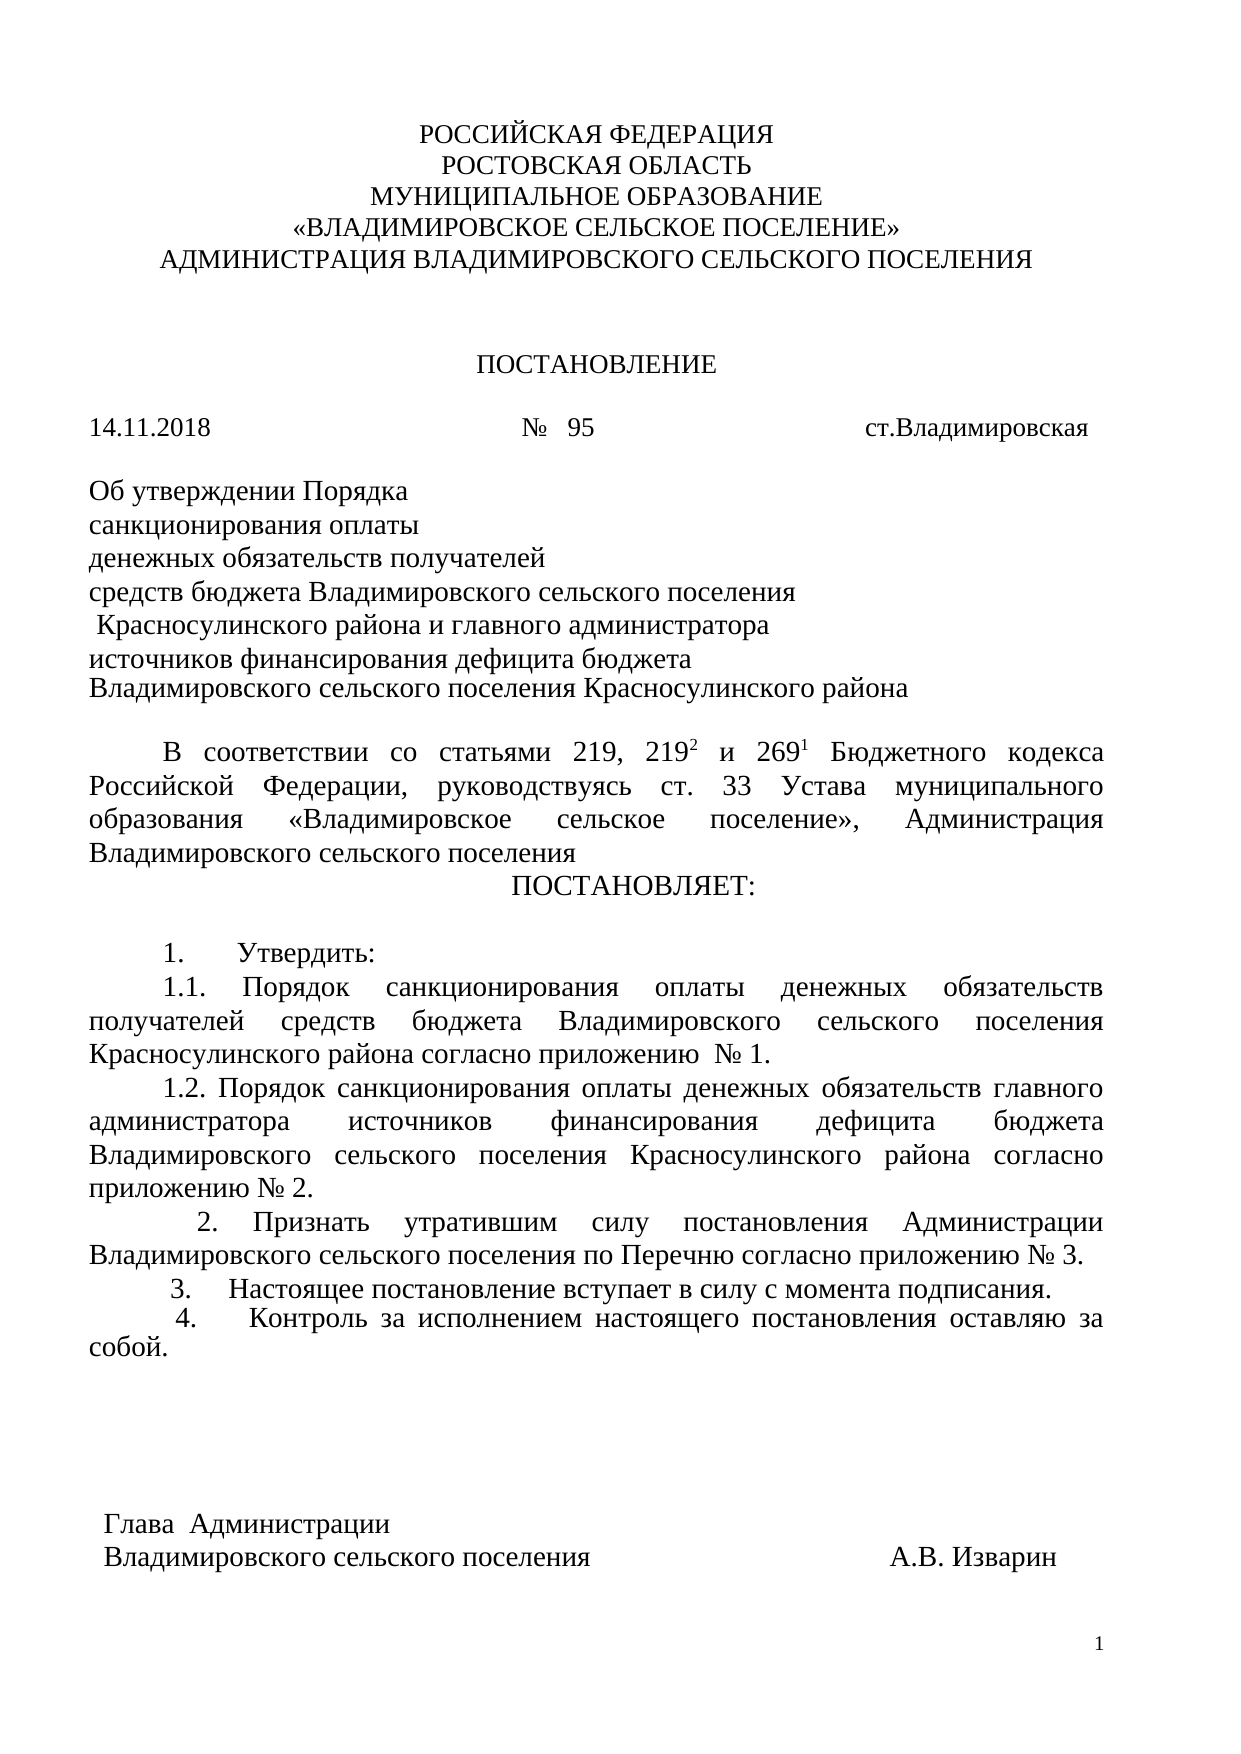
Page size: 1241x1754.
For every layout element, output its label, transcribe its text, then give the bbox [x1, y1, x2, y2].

list 1.1. Порядок санкционирования оплаты денежных обязательств получателей средств бюджета Владимировского сельского поселения Красносулинского района согласно приложению № 1. [89, 969, 1104, 1070]
text ПОСТАНОВЛЕНИЕ [89, 349, 1104, 380]
text МУНИЦИПАЛЬНОЕ ОБРАЗОВАНИЕ [89, 180, 1104, 212]
text ПОСТАНОВЛЯЕТ: [89, 868, 1104, 902]
text 2. Признать утратившим силу постановления Администрации Владимировского сельского поселения по Перечню согласно приложению № 3. [89, 1204, 1104, 1271]
text источников финансирования дефицита бюджета [89, 641, 1104, 674]
list Утвердить: [89, 936, 1104, 969]
text «ВЛАДИМИРОВСКОЕ СЕЛЬСКОЕ ПОСЕЛЕНИЕ» [89, 212, 1104, 243]
list 1.2. Порядок санкционирования оплаты денежных обязательств главного администратора источников финансирования дефицита бюджета Владимировского сельского поселения Красносулинского района согласно приложению № 2. [89, 1070, 1104, 1204]
text 4. Контроль за исполнением настоящего постановления оставляю за собой. [89, 1304, 1104, 1362]
text РОСТОВСКАЯ ОБЛАСТЬ [89, 149, 1104, 180]
text 3. Настоящее постановление вступает в силу с момента подписания. [89, 1271, 1104, 1304]
text Глава Администрации [89, 1506, 1104, 1539]
text санкционирования оплаты денежных обязательств получателей [89, 507, 1104, 574]
title РОССИЙСКАЯ ФЕДЕРАЦИЯ [89, 118, 1104, 149]
text Об утверждении Порядка [89, 473, 1104, 507]
text АДМИНИСТРАЦИЯ ВЛАДИМИРОВСКОГО СЕЛЬСКОГО ПОСЕЛЕНИЯ [89, 243, 1104, 274]
text В соответствии со статьями 219, 2192 и 2691 Бюджетного кодекса Российской Федерации, руководствуясь ст. 33 Устава муниципального образования «Владимировское сельское поселение», Администрация Владимировского сельского поселения [89, 734, 1104, 868]
text средств бюджета Владимировского сельского поселения [89, 574, 1104, 607]
text Владимировского сельского поселения Красносулинского района [89, 674, 1104, 703]
text Владимировского сельского поселения А.В. Изварин [89, 1539, 1104, 1573]
text Красносулинского района и главного администратора [89, 607, 1104, 641]
text 14.11.2018 № 95 ст.Владимировская [89, 411, 1104, 442]
